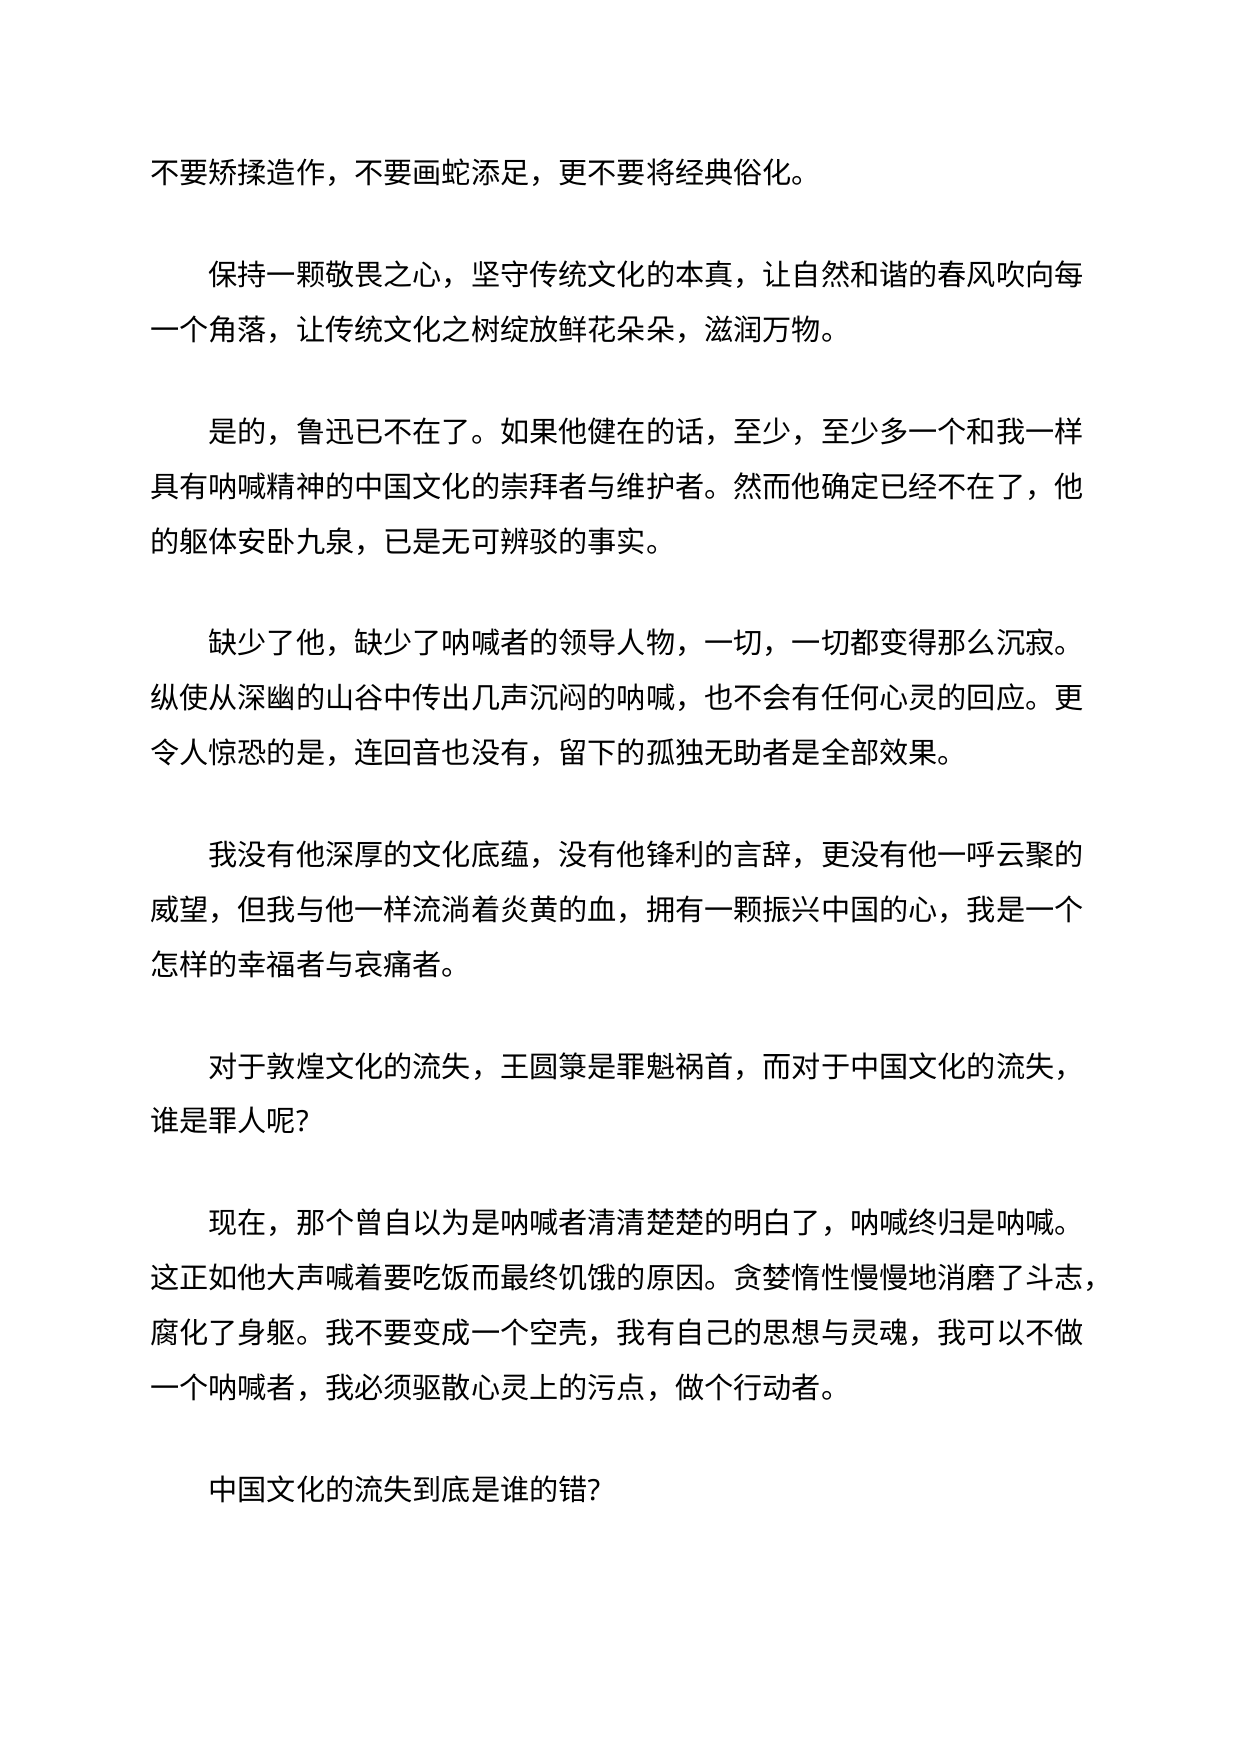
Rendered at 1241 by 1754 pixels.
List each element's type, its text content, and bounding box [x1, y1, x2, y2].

text 缺少了他，缺少了呐喊者的领导人物，一切，一切都变得那么沉寂。纵使从深幽的山谷中传出几声沉闷的呐喊，也不会有任何心灵的回应。更令人惊恐的是，连回音也没有，留下的孤独无助者是全部效果。 [150, 620, 1090, 772]
text 对于敦煌文化的流失，王圆箓是罪魁祸首，而对于中国文化的流失，谁是罪人呢? [150, 1043, 1090, 1140]
text 现在，那个曾自以为是呐喊者清清楚楚的明白了，呐喊终归是呐喊。这正如他大声喊着要吃饭而最终饥饿的原因。贪婪惰性慢慢地消磨了斗志，腐化了身躯。我不要变成一个空壳，我有自己的思想与灵魂，我可以不做一个呐喊者，我必须驱散心灵上的污点，做个行动者。 [150, 1200, 1090, 1407]
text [150, 150, 1090, 192]
text 保持一颗敬畏之心，坚守传统文化的本真，让自然和谐的春风吹向每一个角落，让传统文化之树绽放鲜花朵朵，滋润万物。 [150, 252, 1090, 349]
text 中国文化的流失到底是谁的错? [150, 1466, 1090, 1509]
text 我没有他深厚的文化底蕴，没有他锋利的言辞，更没有他一呼云聚的威望，但我与他一样流淌着炎黄的血，拥有一颗振兴中国的心，我是一个怎样的幸福者与哀痛者。 [150, 832, 1090, 984]
text 是的，鲁迅已不在了。如果他健在的话，至少，至少多一个和我一样具有呐喊精神的中国文化的崇拜者与维护者。然而他确定已经不在了，他的躯体安卧九泉，已是无可辨驳的事实。 [150, 408, 1090, 561]
